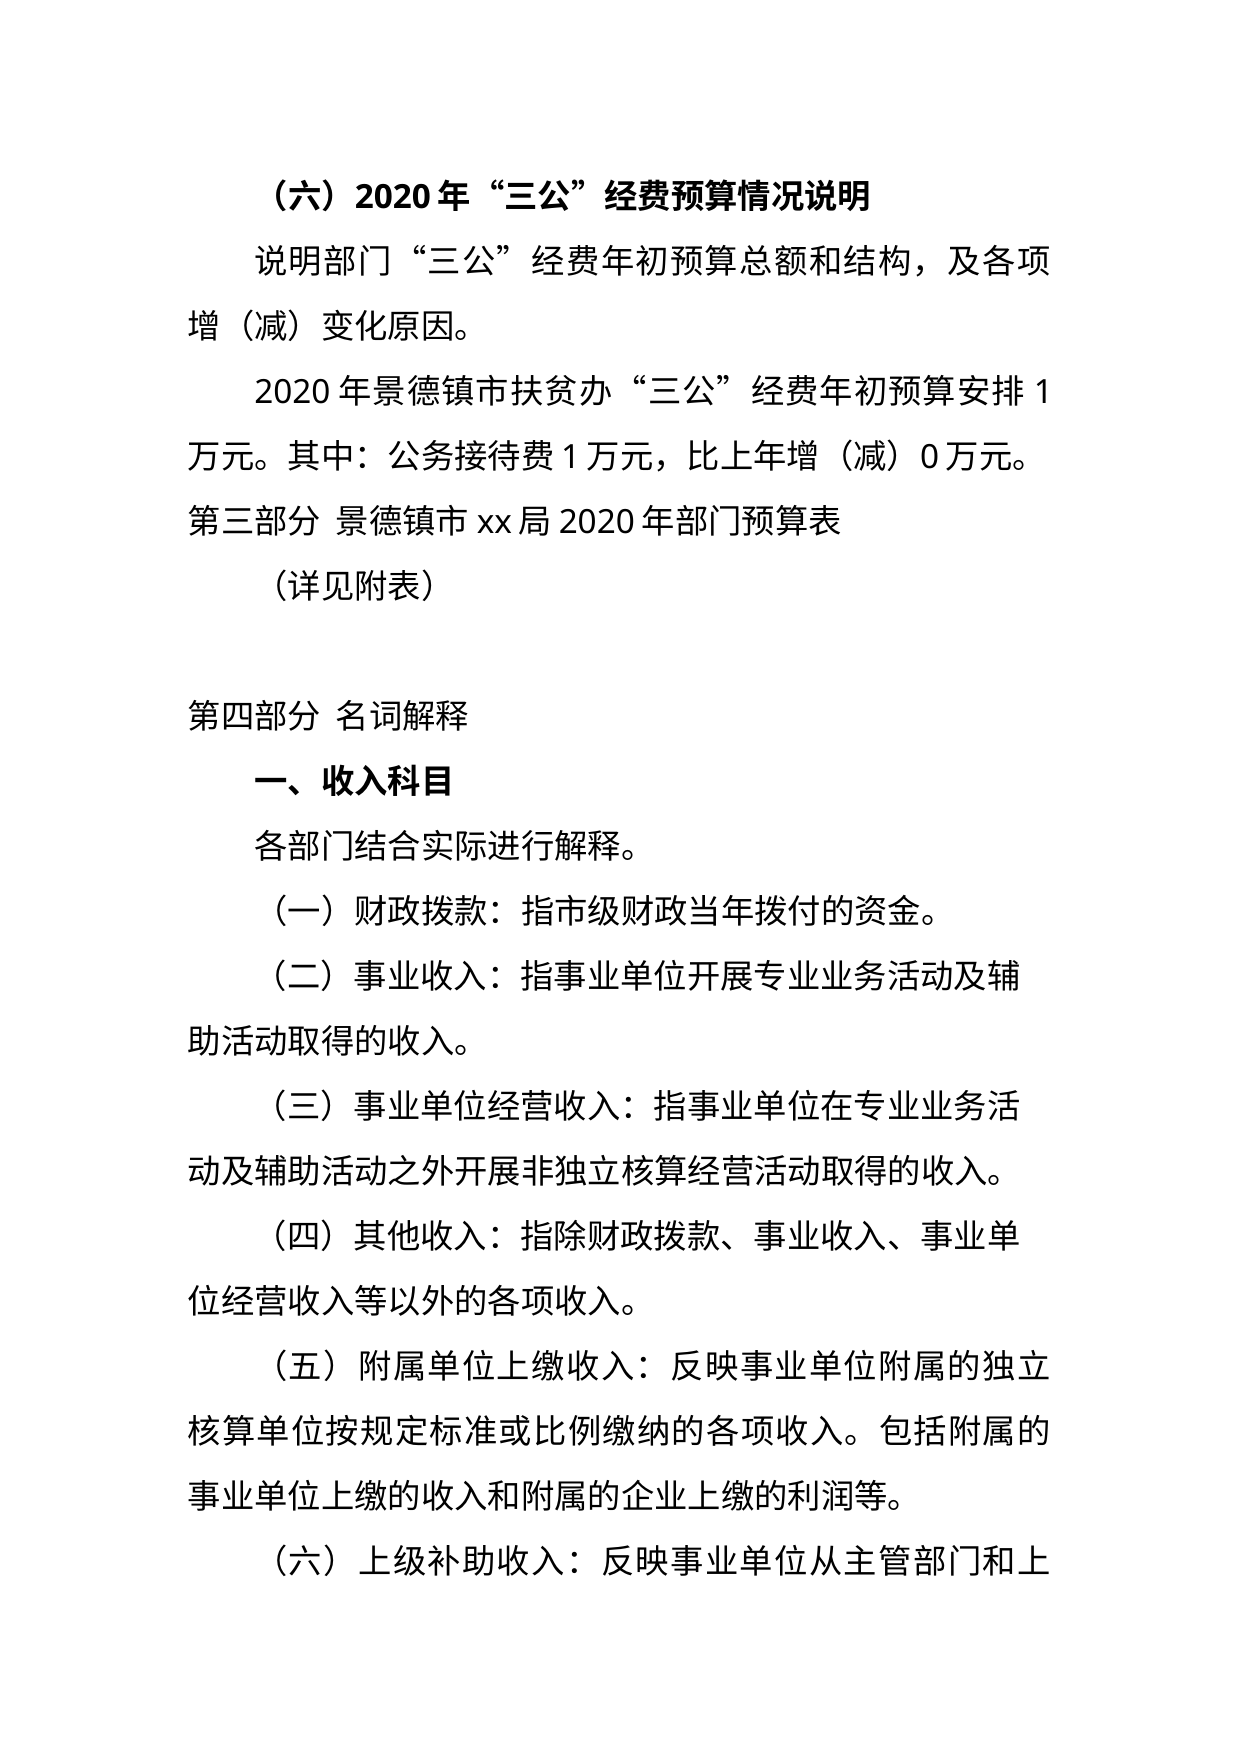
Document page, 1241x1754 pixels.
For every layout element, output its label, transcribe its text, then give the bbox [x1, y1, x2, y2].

text 说明部门“三公”经费年初预算总额和结构，及各项增（减）变化原因。 [187, 227, 1053, 357]
text （二）事业收入：指事业单位开展专业业务活动及辅助活动取得的收入。 [187, 942, 1053, 1072]
text （详见附表） [187, 552, 1053, 617]
text （三）事业单位经营收入：指事业单位在专业业务活动及辅助活动之外开展非独立核算经营活动取得的收入。 [187, 1072, 1053, 1202]
text 一、收入科目 [187, 747, 1053, 812]
text （六）2020年“三公”经费预算情况说明 [187, 162, 1053, 227]
text 各部门结合实际进行解释。 [187, 812, 1053, 877]
text 第四部分 名词解释 [187, 682, 1053, 747]
text 2020年景德镇市扶贫办“三公”经费年初预算安排1万元。其中：公务接待费1万元，比上年增（减）0万元。 [187, 357, 1053, 487]
text （五）附属单位上缴收入：反映事业单位附属的独立核算单位按规定标准或比例缴纳的各项收入。包括附属的事业单位上缴的收入和附属的企业上缴的利润等。 [187, 1332, 1053, 1527]
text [187, 1527, 1053, 1592]
text （一）财政拨款：指市级财政当年拨付的资金。 [187, 877, 1053, 942]
text （四）其他收入：指除财政拨款、事业收入、事业单位经营收入等以外的各项收入。 [187, 1202, 1053, 1332]
text 第三部分 景德镇市 xx局2020年部门预算表 [187, 487, 1053, 552]
